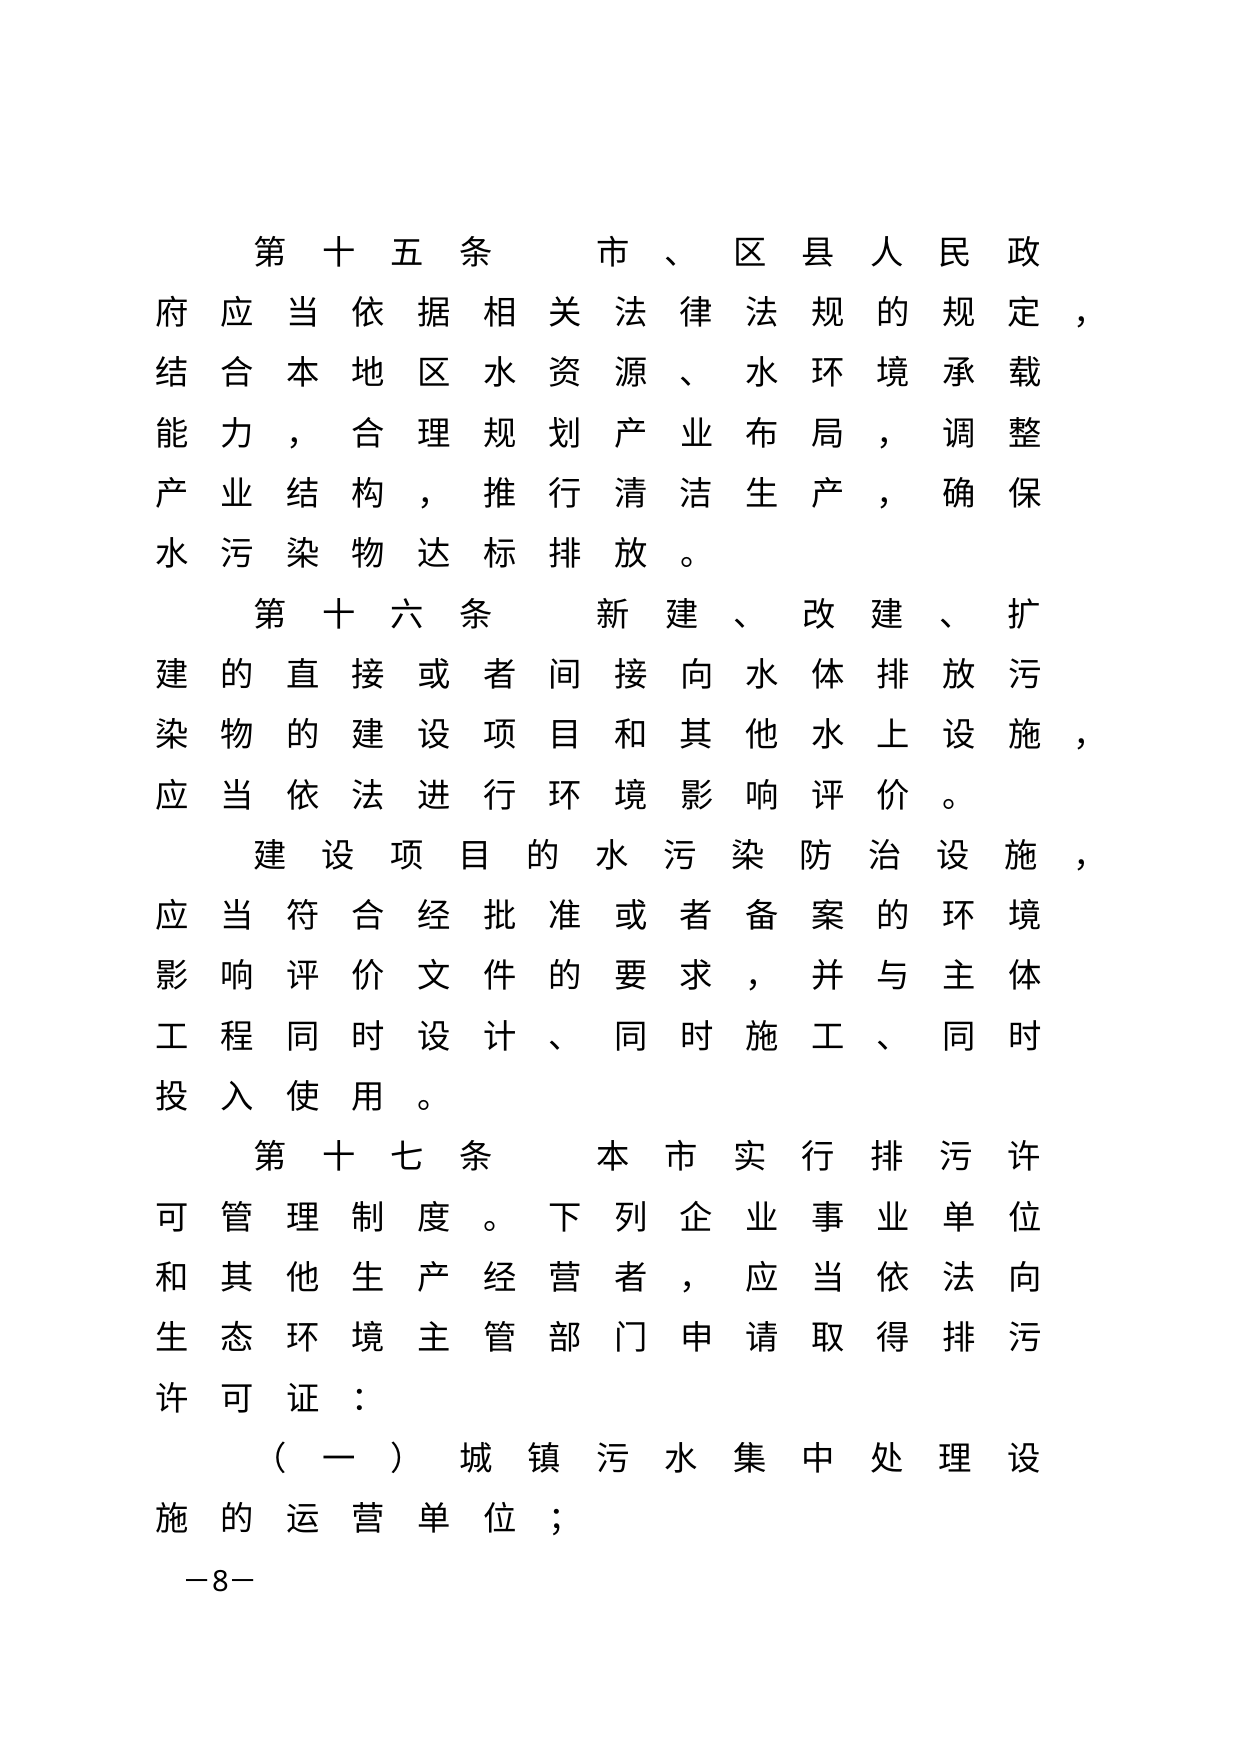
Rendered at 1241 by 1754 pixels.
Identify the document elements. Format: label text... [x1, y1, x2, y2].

text 第十五条 市、区县人民政府应当依据相关法律法规的规定，结合本地区水资源、水环境承载能力，合理规划产业布局，调整产业结构，推行清洁生产，确保水污染物达标排放。 [155, 219, 1073, 581]
text 建设项目的水污染防治设施，应当符合经批准或者备案的环境影响评价文件的要求，并与主体工程同时设计、同时施工、同时投入使用。 [155, 823, 1073, 1124]
text （一）城镇污水集中处理设施的运营单位； [155, 1426, 1073, 1546]
text 第十七条 本市实行排污许可管理制度。下列企业事业单位和其他生产经营者，应当依法向生态环境主管部门申请取得排污许可证： [155, 1124, 1073, 1426]
text 第十六条 新建、改建、扩建的直接或者间接向水体排放污染物的建设项目和其他水上设施，应当依法进行环境影响评价。 [155, 581, 1073, 823]
